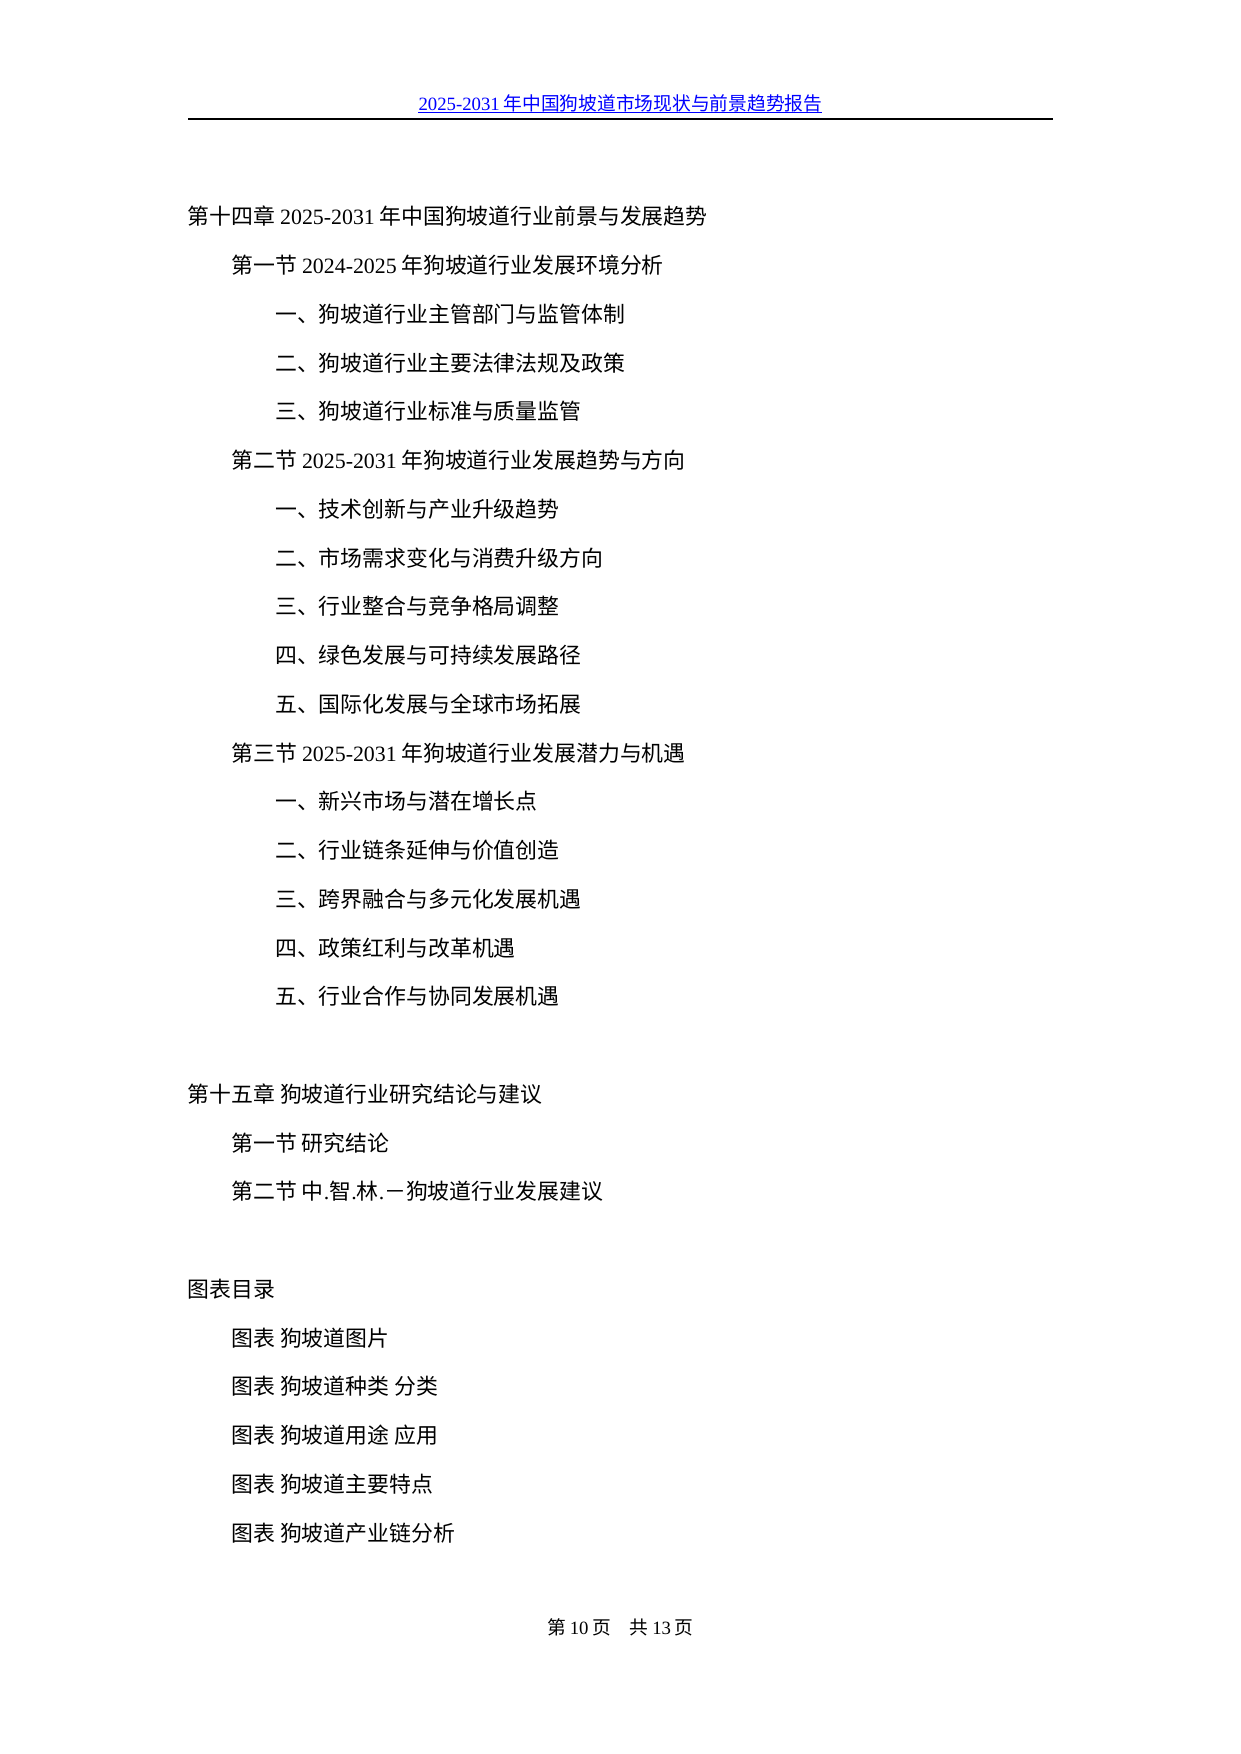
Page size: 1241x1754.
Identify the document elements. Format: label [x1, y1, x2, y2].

text [187, 150, 1053, 1548]
